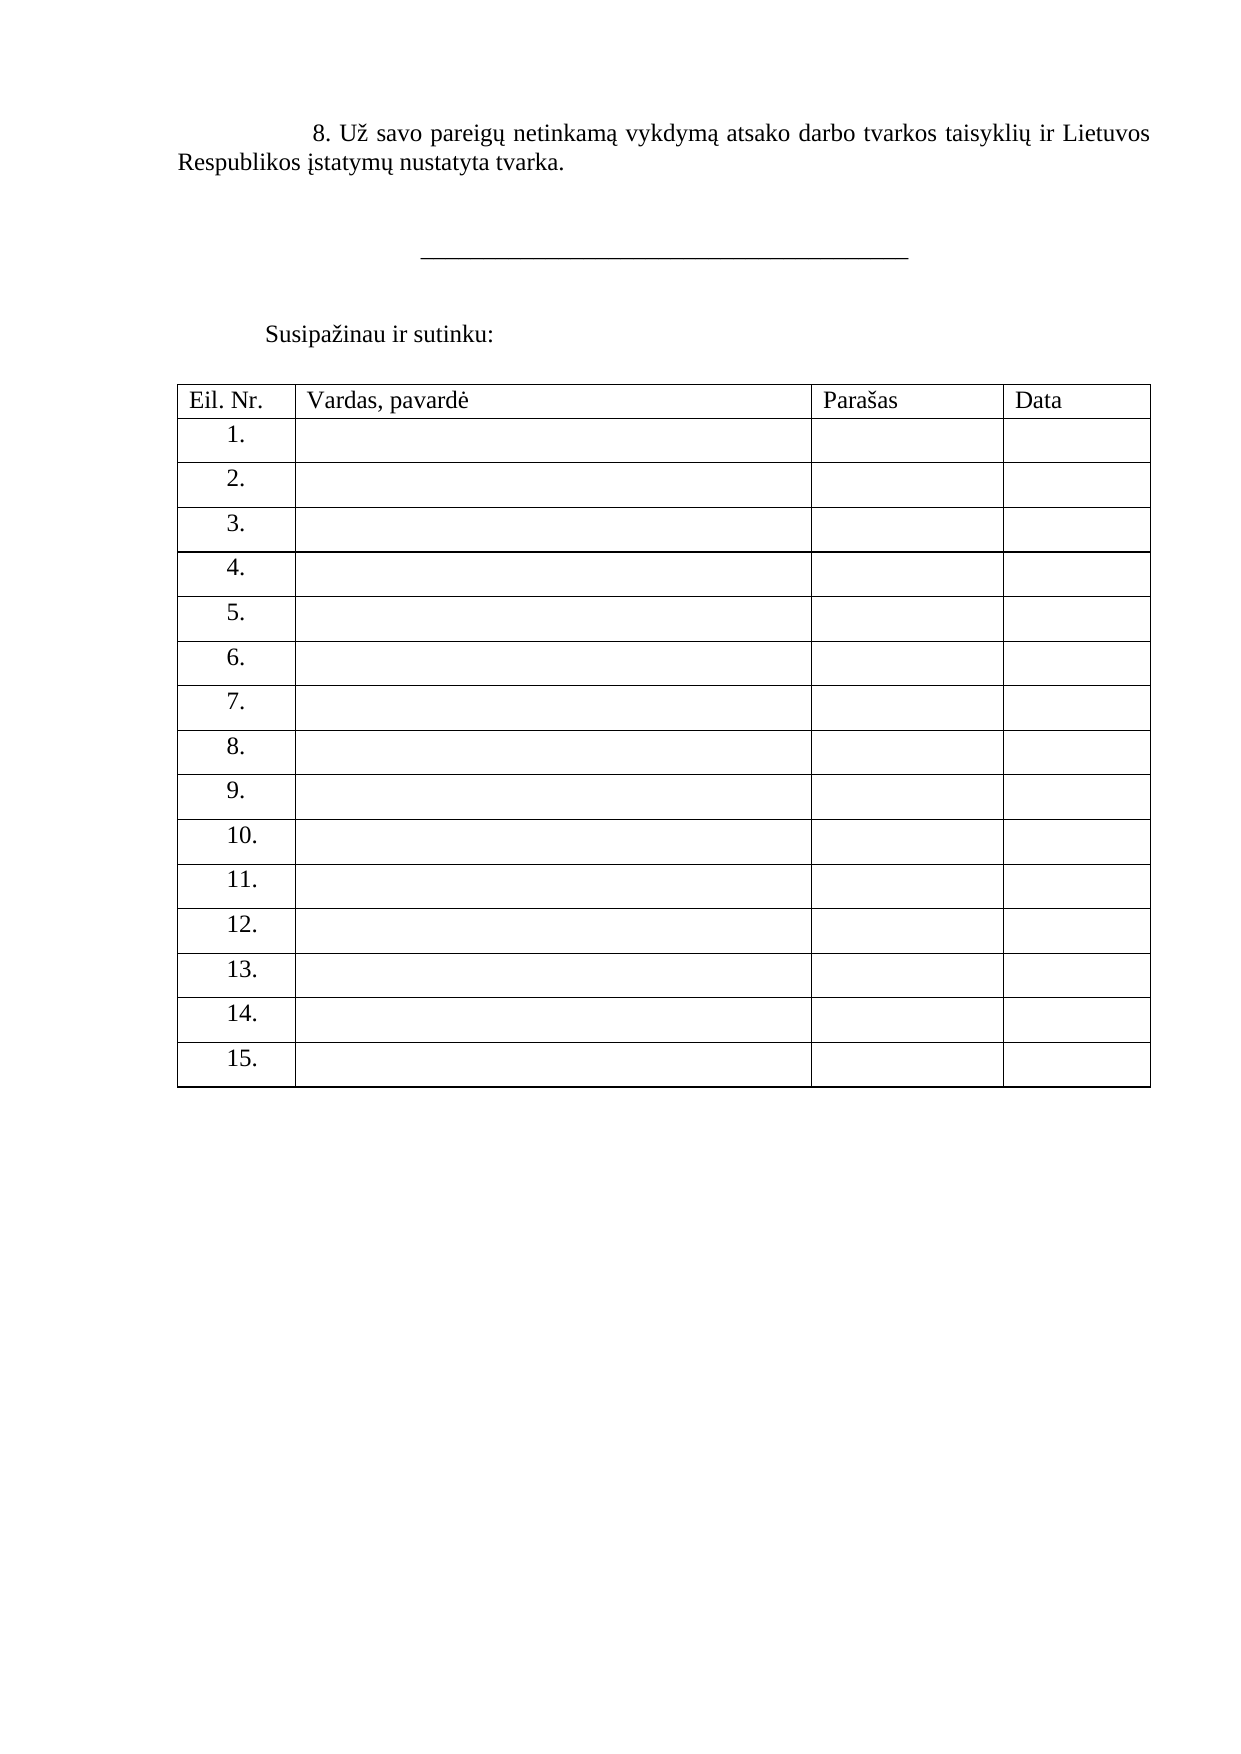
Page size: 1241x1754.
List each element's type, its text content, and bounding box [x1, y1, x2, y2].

table_cell [296, 731, 811, 774]
table_cell [1004, 731, 1150, 774]
table_cell [812, 508, 1003, 551]
table_cell [1004, 463, 1150, 507]
table_cell [1004, 553, 1150, 596]
table_cell [812, 597, 1003, 641]
table_cell [178, 419, 295, 462]
table_cell [178, 642, 295, 685]
table_header Vardas, pavardė [296, 385, 811, 418]
table_cell [1004, 865, 1150, 908]
table_cell [1004, 998, 1150, 1042]
table_cell [178, 865, 295, 908]
table_cell [1004, 820, 1150, 863]
table_cell [296, 686, 811, 730]
table_cell [296, 865, 811, 908]
table_cell [178, 820, 295, 863]
table_cell [1004, 686, 1150, 730]
table_cell [178, 998, 295, 1042]
table_cell [178, 686, 295, 730]
table_cell [296, 463, 811, 507]
table_header Eil. Nr. [178, 385, 295, 418]
table_cell [812, 998, 1003, 1042]
table_cell [296, 553, 811, 596]
table_cell [1004, 642, 1150, 685]
table_cell [1004, 954, 1150, 997]
table_cell [1004, 1043, 1150, 1086]
table_cell [296, 820, 811, 863]
table_cell [296, 508, 811, 551]
table_cell [812, 909, 1003, 953]
table_cell [1004, 909, 1150, 953]
table_cell [296, 597, 811, 641]
table_cell [812, 865, 1003, 908]
table_cell [178, 597, 295, 641]
table_cell [178, 508, 295, 551]
table_header Data [1004, 385, 1150, 418]
table_cell [296, 775, 811, 819]
table_cell [1004, 597, 1150, 641]
text Susipažinau ir sutinku: [177, 319, 1152, 348]
table_cell [296, 998, 811, 1042]
table_cell [812, 775, 1003, 819]
table_cell [178, 954, 295, 997]
table_cell [1004, 508, 1150, 551]
table_cell [296, 954, 811, 997]
table_cell [178, 1043, 295, 1086]
table_cell [296, 909, 811, 953]
table_cell [812, 642, 1003, 685]
table_cell [178, 463, 295, 507]
table_cell [812, 463, 1003, 507]
table_cell [812, 954, 1003, 997]
table_cell [812, 553, 1003, 596]
table_cell [296, 419, 811, 462]
table_cell [812, 820, 1003, 863]
table_cell [178, 775, 295, 819]
table_cell [178, 909, 295, 953]
table_cell [178, 553, 295, 596]
table_header Parašas [812, 385, 1003, 418]
table_cell [812, 686, 1003, 730]
text _______________________________________ [177, 233, 1152, 262]
table_cell [1004, 775, 1150, 819]
table_cell [296, 1043, 811, 1086]
table_cell [296, 642, 811, 685]
table_cell [812, 1043, 1003, 1086]
table_cell [812, 419, 1003, 462]
table_cell [178, 731, 295, 774]
text 8. Už savo pareigų netinkamą vykdymą atsako darbo tvarkos taisyklių ir Lietuvos Respublikos įstatymų nustatyta tvarka. [177, 118, 1152, 176]
table_cell [1004, 419, 1150, 462]
table_cell [812, 731, 1003, 774]
